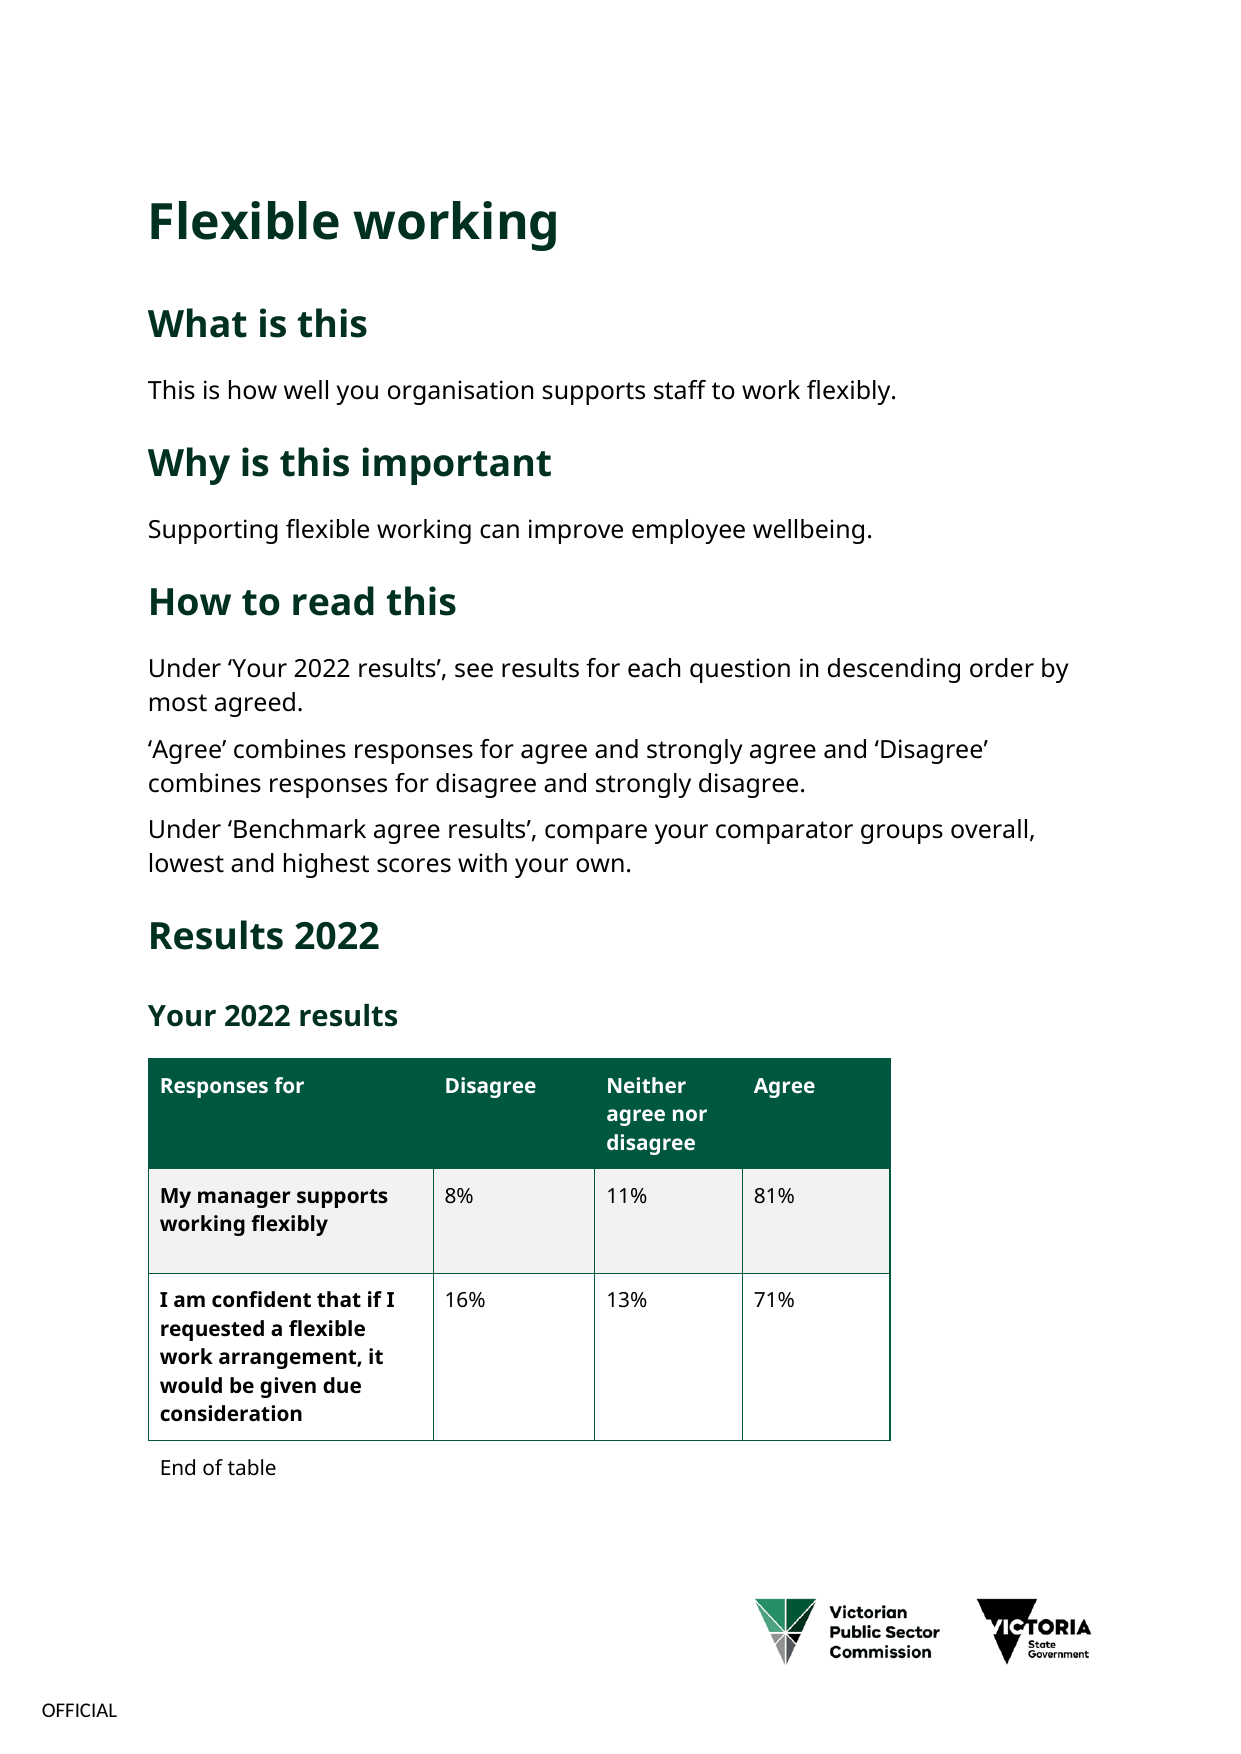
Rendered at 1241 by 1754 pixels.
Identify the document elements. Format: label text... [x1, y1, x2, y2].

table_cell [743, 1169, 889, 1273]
text Supporting flexible working can improve employee wellbeing. [148, 512, 1092, 546]
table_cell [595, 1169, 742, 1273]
subtitle Why is this important [148, 436, 1092, 487]
text Under ‘Benchmark agree results’, compare your comparator groups overall, lowest and highest scores with your own. [148, 812, 1092, 880]
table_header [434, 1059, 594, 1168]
text This is how well you organisation supports staff to work flexibly. [148, 373, 1092, 407]
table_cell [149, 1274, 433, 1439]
subtitle Your 2022 results [148, 996, 1092, 1035]
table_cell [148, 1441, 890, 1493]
picture [754, 1598, 1093, 1666]
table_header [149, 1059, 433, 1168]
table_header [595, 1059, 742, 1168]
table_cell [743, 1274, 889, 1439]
subtitle What is this [148, 297, 1092, 348]
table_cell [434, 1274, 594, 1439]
subtitle How to read this [148, 575, 1092, 626]
subtitle Flexible working [148, 186, 1092, 254]
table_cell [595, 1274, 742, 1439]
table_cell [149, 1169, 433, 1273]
text Under ‘Your 2022 results’, see results for each question in descending order by most agreed. [148, 651, 1092, 719]
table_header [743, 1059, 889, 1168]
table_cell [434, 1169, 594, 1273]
subtitle Results 2022 [148, 909, 1092, 960]
text ‘Agree’ combines responses for agree and strongly agree and ‘Disagree’ combines responses for disagree and strongly disagree. [148, 731, 1092, 799]
